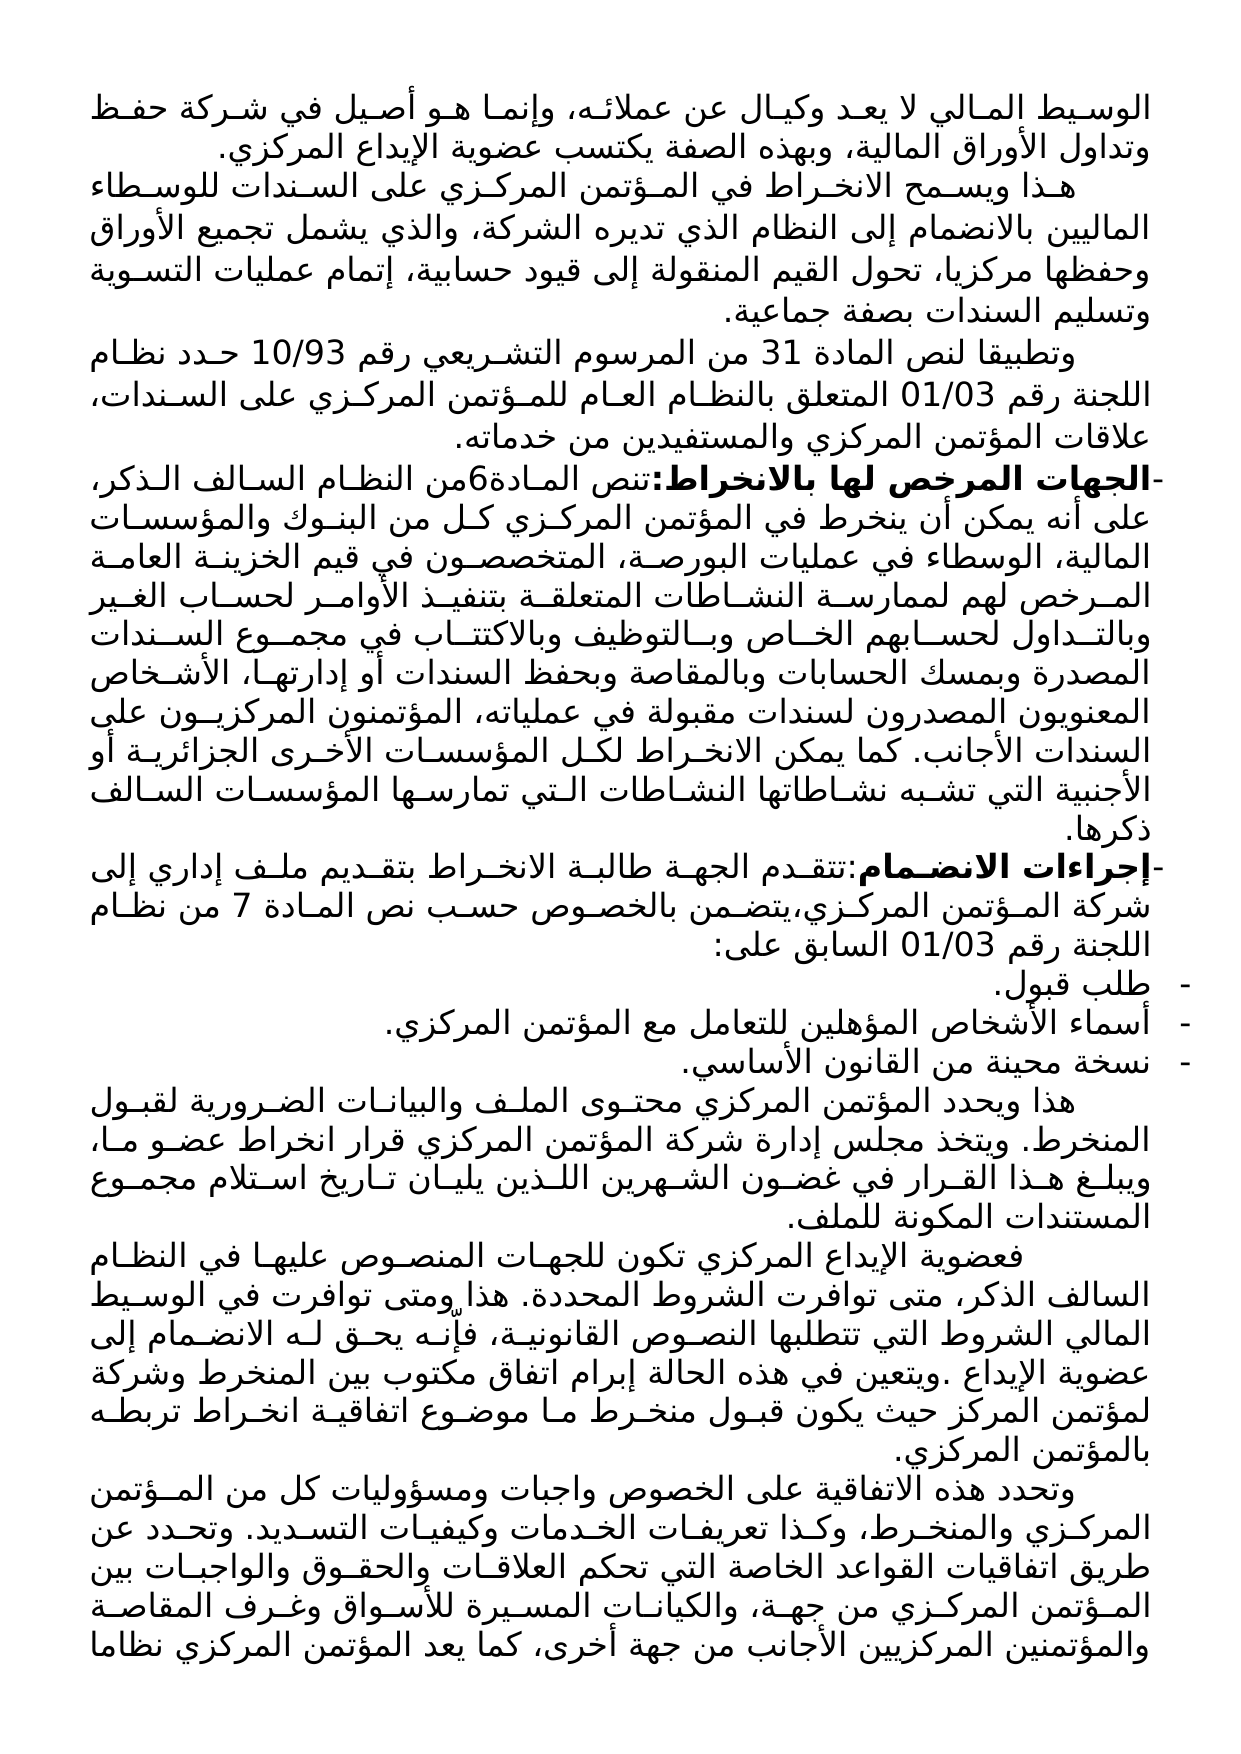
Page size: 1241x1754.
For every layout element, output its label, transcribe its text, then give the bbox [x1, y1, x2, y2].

list طلب قبول. [89, 964, 1152, 1003]
list إجراءات الانضمام:تتقدم الجهة طالبة الانخراط بتقديم ملف إداري إلى شركة المؤتمن المركزي،يتضمن بالخصوص حسب نص المادة 7 من نظام اللجنة رقم 01/03 السابق على: [89, 848, 1152, 964]
list نسخة محينة من القانون الأساسي. [89, 1042, 1152, 1081]
text هذا ويحدد المؤتمن المركزي محتوى الملف والبيانات الضرورية لقبول المنخرط. ويتخذ مجلس إدارة شركة المؤتمن المركزي قرار انخراط عضو ما، ويبلغ هذا القرار في غضون الشهرين اللذين يليان تاريخ استلام مجموع المستندات المكونة للملف. [89, 1081, 1152, 1237]
text فعضوية الإيداع المركزي تكون للجهات المنصوص عليها في النظام السالف الذكر، متى توافرت الشروط المحددة. هذا ومتى توافرت في الوسيط المالي الشروط التي تتطلبها النصوص القانونية، فإّنه يحق له الانضمام إلى عضوية الإيداع .ويتعين في هذه الحالة إبرام اتفاق مكتوب بين المنخرط وشركة لمؤتمن المركز حيث يكون قبول منخرط ما موضوع اتفاقية انخراط تربطه بالمؤتمن المركزي. [89, 1237, 1152, 1470]
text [89, 1470, 1152, 1664]
list أسماء الأشخاص المؤهلين للتعامل مع المؤتمن المركزي. [89, 1003, 1152, 1042]
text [89, 89, 1152, 166]
text هذا ويسمح الانخراط في المؤتمن المركزي على السندات للوسطاء الماليين بالانضمام إلى النظام الذي تديره الشركة، والذي يشمل تجميع الأوراق وحفظها مركزيا، تحول القيم المنقولة إلى قيود حسابية، إتمام عمليات التسوية وتسليم السندات بصفة جماعية. [89, 166, 1152, 331]
text وتطبيقا لنص المادة 31 من المرسوم التشريعي رقم 10/93 حدد نظام اللجنة رقم 01/03 المتعلق بالنظام العام للمؤتمن المركزي على السندات، علاقات المؤتمن المركزي والمستفيدين من خدماته. [89, 334, 1152, 456]
list الجهات المرخص لها بالانخراط:تنص المادة6من النظام السالف الذكر، على أنه يمكن أن ينخرط في المؤتمن المركزي كل من البنوك والمؤسسات المالية، الوسطاء في عمليات البورصة، المتخصصون في قيم الخزينة العامة المرخص لهم لممارسة النشاطات المتعلقة بتنفيذ الأوامر لحساب الغير وبالتداول لحسابهم الخاص وبالتوظيف وبالاكتتاب في مجموع السندات المصدرة وبمسك الحسابات وبالمقاصة وبحفظ السندات أو إدارتها، الأشخاص المعنويون المصدرون لسندات مقبولة في عملياته، المؤتمنون المركزيون على السندات الأجانب. كما يمكن الانخراط لكل المؤسسات الأخرى الجزائرية أو الأجنبية التي تشبه نشاطاتها النشاطات التي تمارسها المؤسسات السالف ذكرها. [89, 459, 1152, 848]
